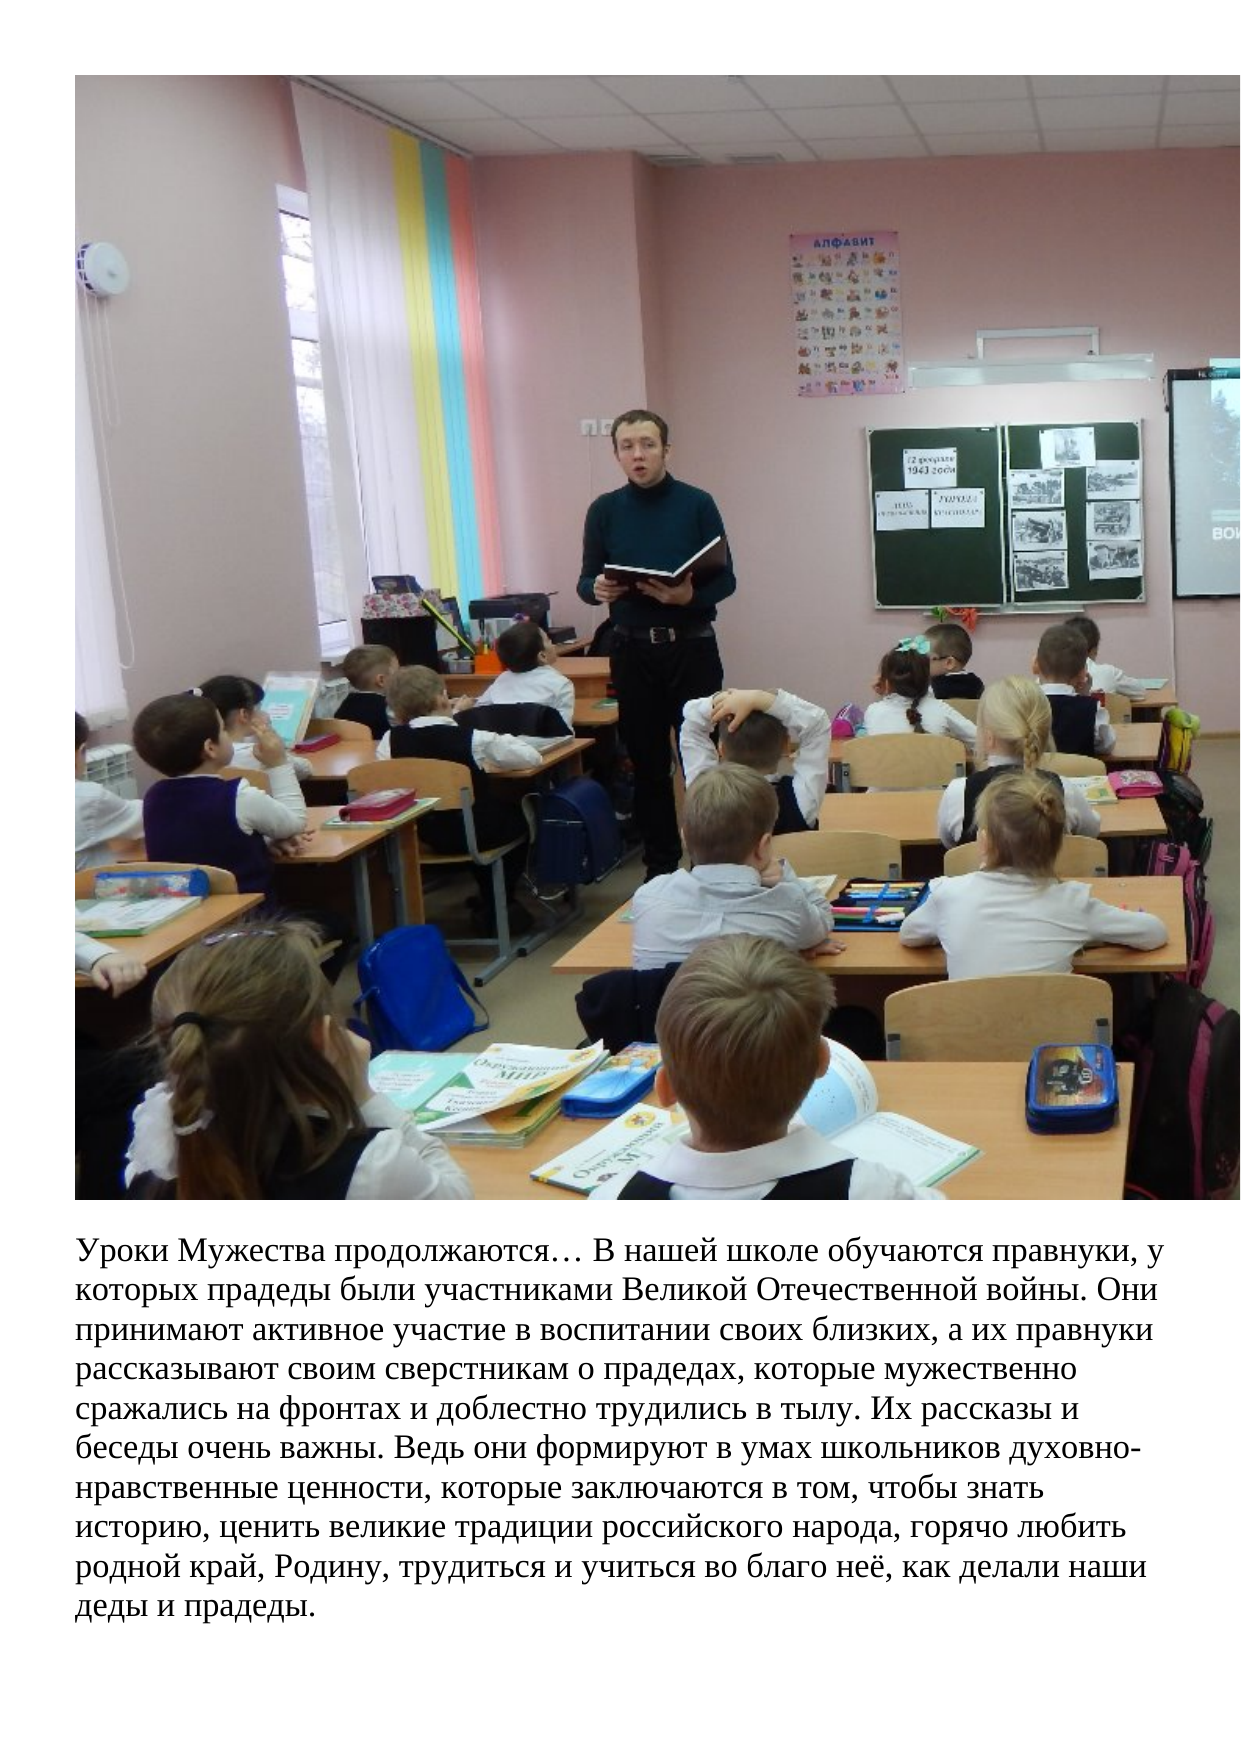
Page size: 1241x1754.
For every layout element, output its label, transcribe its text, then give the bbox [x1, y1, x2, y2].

text Уроки Мужества продолжаются… В нашей школе обучаются правнуки, у которых прадеды были участниками Великой Отечественной войны. Они принимают активное участие в воспитании своих близких, а их правнуки рассказывают своим сверстникам о прадедах, которые мужественно сражались на фронтах и доблестно трудились в тылу. Их рассказы и беседы очень важны. Ведь они формируют в умах школьников духовно-нравственные ценности, которые заключаются в том, чтобы знать историю, ценить великие традиции российского народа, горячо любить родной край, Родину, трудиться и учиться во благо неё, как делали наши деды и прадеды. [75, 1229, 1165, 1624]
picture [75, 75, 1241, 1200]
